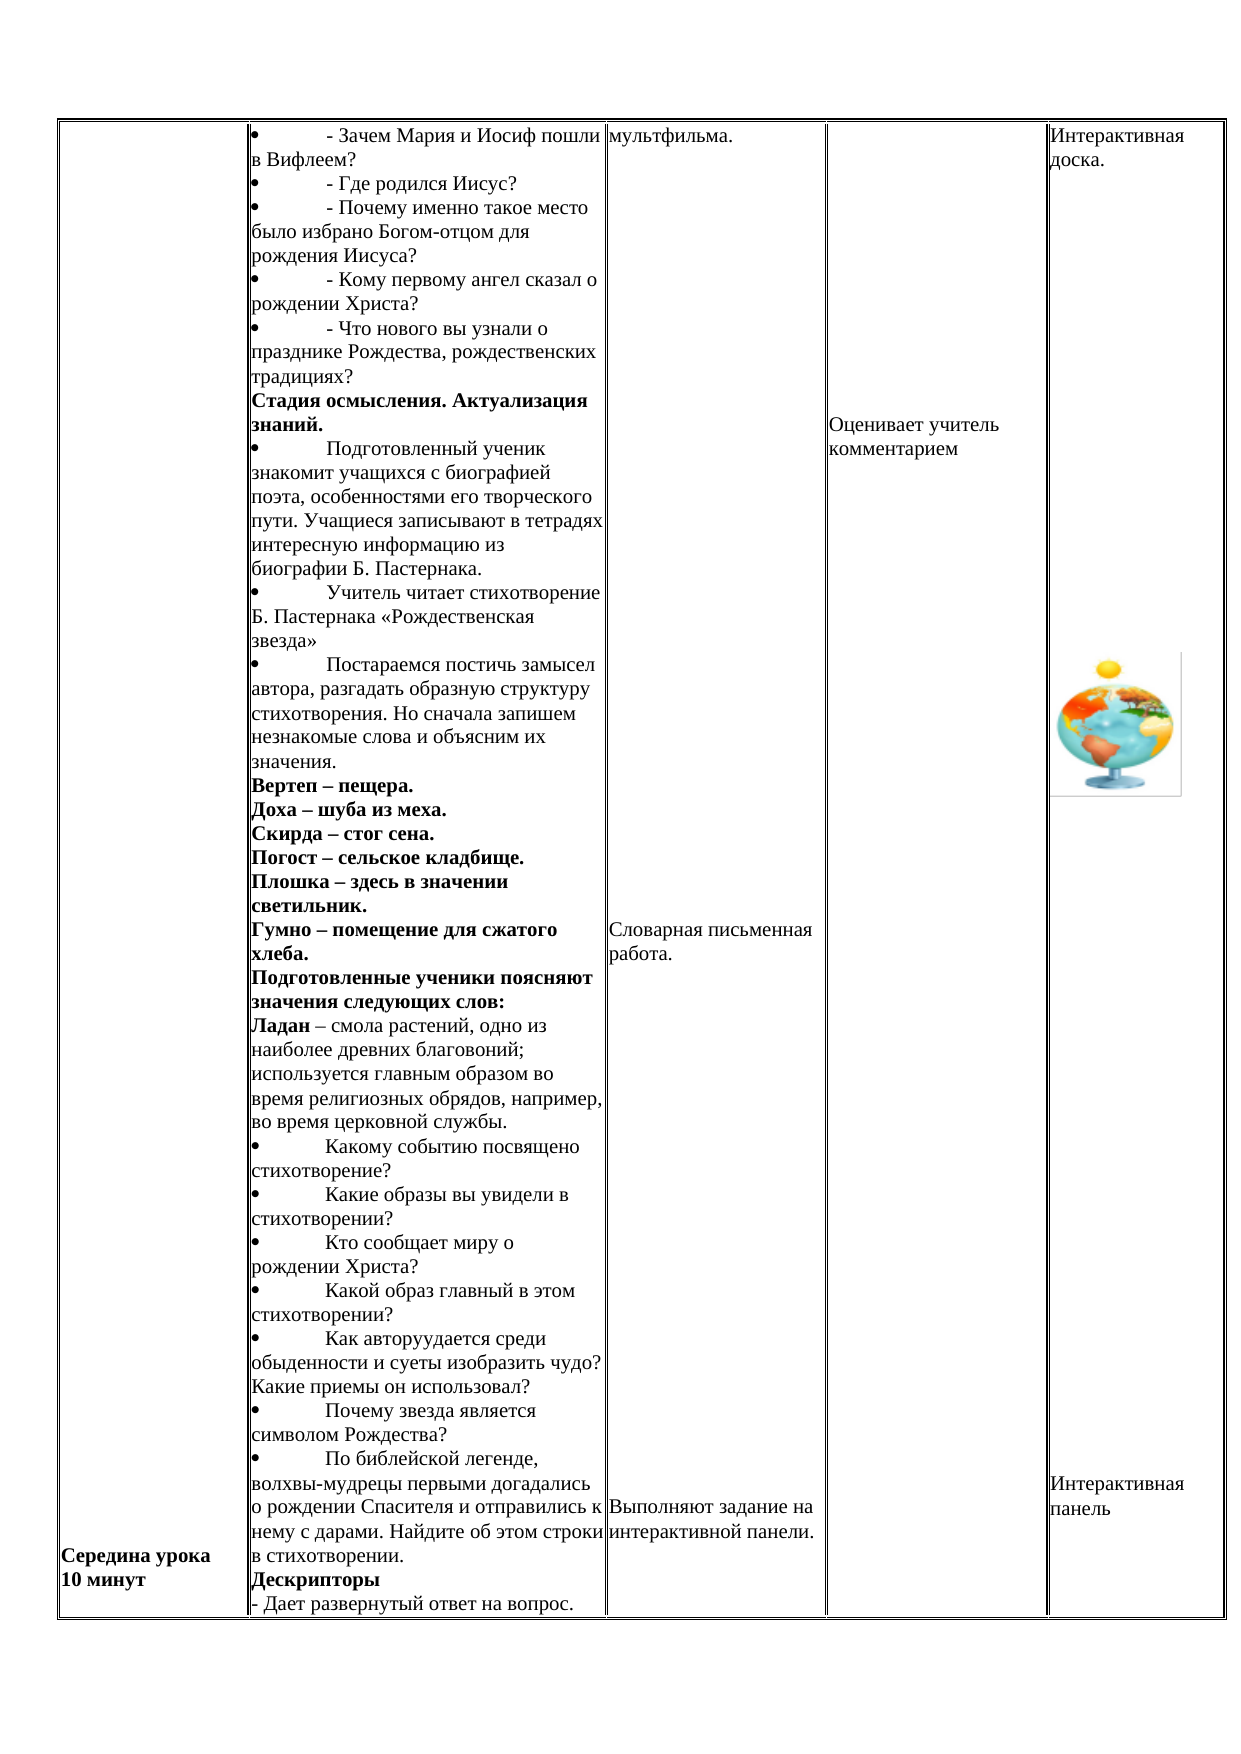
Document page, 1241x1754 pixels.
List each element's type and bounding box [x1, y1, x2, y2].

table_cell [1048, 122, 1223, 1616]
table_cell [249, 122, 606, 1616]
table_cell [826, 120, 1048, 1616]
table_cell [60, 122, 249, 1616]
table_cell [606, 120, 826, 1616]
picture [1050, 652, 1183, 798]
